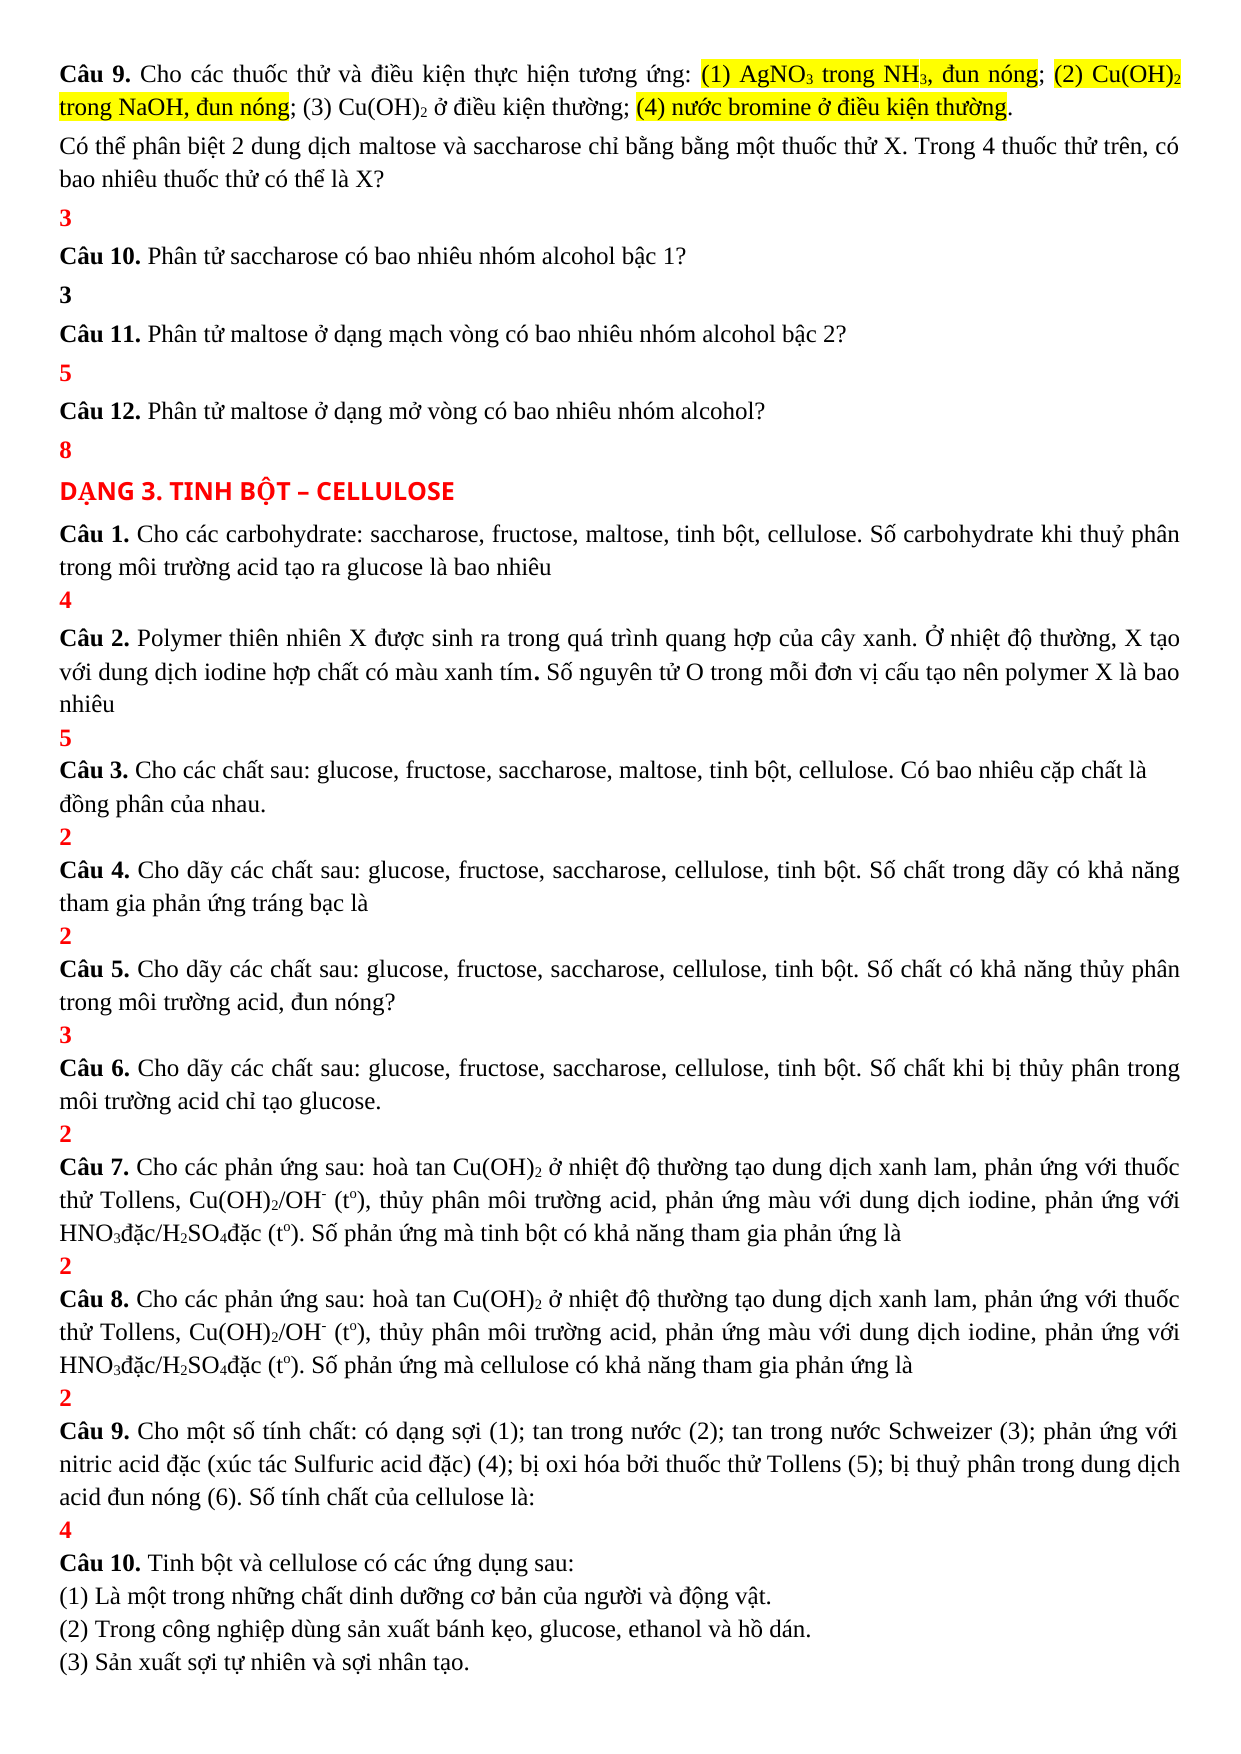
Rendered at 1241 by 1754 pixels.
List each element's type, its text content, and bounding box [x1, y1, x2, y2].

text (1) Là một trong những chất dinh dưỡng cơ bản của người và động vật. [59, 1581, 1181, 1610]
text DẠNG 3. TINH BỘT – CELLULOSE [59, 474, 1181, 508]
text Câu 11. Phân tử maltose ở dạng mạch vòng có bao nhiêu nhóm alcohol bậc 2? [59, 319, 1181, 348]
text Câu 9. Cho các thuốc thử và điều kiện thực hiện tương ứng: (1) AgNO3 trong NH3, đun nóng; (2) Cu(OH)2 trong NaOH, đun nóng; (3) Cu(OH)2 ở điều kiện thường; (4) nước bromine ở điều kiện thường. [59, 59, 1181, 121]
text Câu 6. Cho dãy các chất sau: glucose, fructose, saccharose, cellulose, tinh bột. Số chất khi bị thủy phân trong môi trường acid chỉ tạo glucose. [59, 1053, 1181, 1114]
text Câu 12. Phân tử maltose ở dạng mở vòng có bao nhiêu nhóm alcohol? [59, 396, 1181, 425]
text 2 [59, 1251, 1181, 1280]
text 3 [59, 1020, 1181, 1048]
text Câu 10. Phân tử saccharose có bao nhiêu nhóm alcohol bậc 1? [59, 241, 1181, 270]
text 2 [59, 921, 1181, 949]
text Câu 4. Cho dãy các chất sau: glucose, fructose, saccharose, cellulose, tinh bột. Số chất trong dãy có khả năng tham gia phản ứng tráng bạc là [59, 855, 1181, 916]
text Câu 1. Cho các carbohydrate: saccharose, fructose, maltose, tinh bột, cellulose. Số carbohydrate khi thuỷ phân trong môi trường acid tạo ra glucose là bao nhiêu [59, 519, 1181, 581]
text 5 [59, 723, 1181, 751]
text 2 [59, 1383, 1181, 1412]
text 3 [59, 203, 1181, 231]
text Câu 5. Cho dãy các chất sau: glucose, fructose, saccharose, cellulose, tinh bột. Số chất có khả năng thủy phân trong môi trường acid, đun nóng? [59, 954, 1181, 1016]
text 3 [59, 280, 1181, 309]
text Câu 10. Tinh bột và cellulose có các ứng dụng sau: [59, 1548, 1181, 1577]
text Có thể phân biệt 2 dung dịch maltose và saccharose chỉ bằng bằng một thuốc thử X. Trong 4 thuốc thử trên, có bao nhiêu thuốc thử có thể là X? [59, 131, 1181, 193]
text 4 [59, 585, 1181, 613]
text (2) Trong công nghiệp dùng sản xuất bánh kẹo, glucose, ethanol và hồ dán. [59, 1614, 1181, 1643]
text Câu 2. Polymer thiên nhiên X được sinh ra trong quá trình quang hợp của cây xanh. Ở nhiệt độ thường, X tạo với dung dịch iodine hợp chất có màu xanh tím. Số nguyên tử O trong mỗi đơn vị cấu tạo nên polymer X là bao nhiêu [59, 623, 1181, 718]
text Câu 8. Cho các phản ứng sau: hoà tan Cu(OH)2 ở nhiệt độ thường tạo dung dịch xanh lam, phản ứng với thuốc thử Tollens, Cu(OH)2/OH- (to), thủy phân môi trường acid, phản ứng màu với dung dịch iodine, phản ứng với HNO3đặc/H2SO4đặc (to). Số phản ứng mà cellulose có khả năng tham gia phản ứng là [59, 1284, 1181, 1379]
text 2 [59, 1119, 1181, 1148]
text 8 [59, 435, 1181, 464]
text 5 [59, 358, 1181, 386]
text Câu 3. Cho các chất sau: glucose, fructose, saccharose, maltose, tinh bột, cellulose. Có bao nhiêu cặp chất là đồng phân của nhau. [59, 756, 1183, 817]
text 4 [59, 1515, 1181, 1544]
text 2 [59, 822, 1181, 850]
text Câu 9. Cho một số tính chất: có dạng sợi (1); tan trong nước (2); tan trong nước Schweizer (3); phản ứng với nitric acid đặc (xúc tác Sulfuric acid đặc) (4); bị oxi hóa bởi thuốc thử Tollens (5); bị thuỷ phân trong dung dịch acid đun nóng (6). Số tính chất của cellulose là: [59, 1416, 1181, 1511]
text (3) Sản xuất sợi tự nhiên và sợi nhân tạo. [59, 1647, 1181, 1676]
text Câu 7. Cho các phản ứng sau: hoà tan Cu(OH)2 ở nhiệt độ thường tạo dung dịch xanh lam, phản ứng với thuốc thử Tollens, Cu(OH)2/OH- (to), thủy phân môi trường acid, phản ứng màu với dung dịch iodine, phản ứng với HNO3đặc/H2SO4đặc (to). Số phản ứng mà tinh bột có khả năng tham gia phản ứng là [59, 1152, 1181, 1247]
